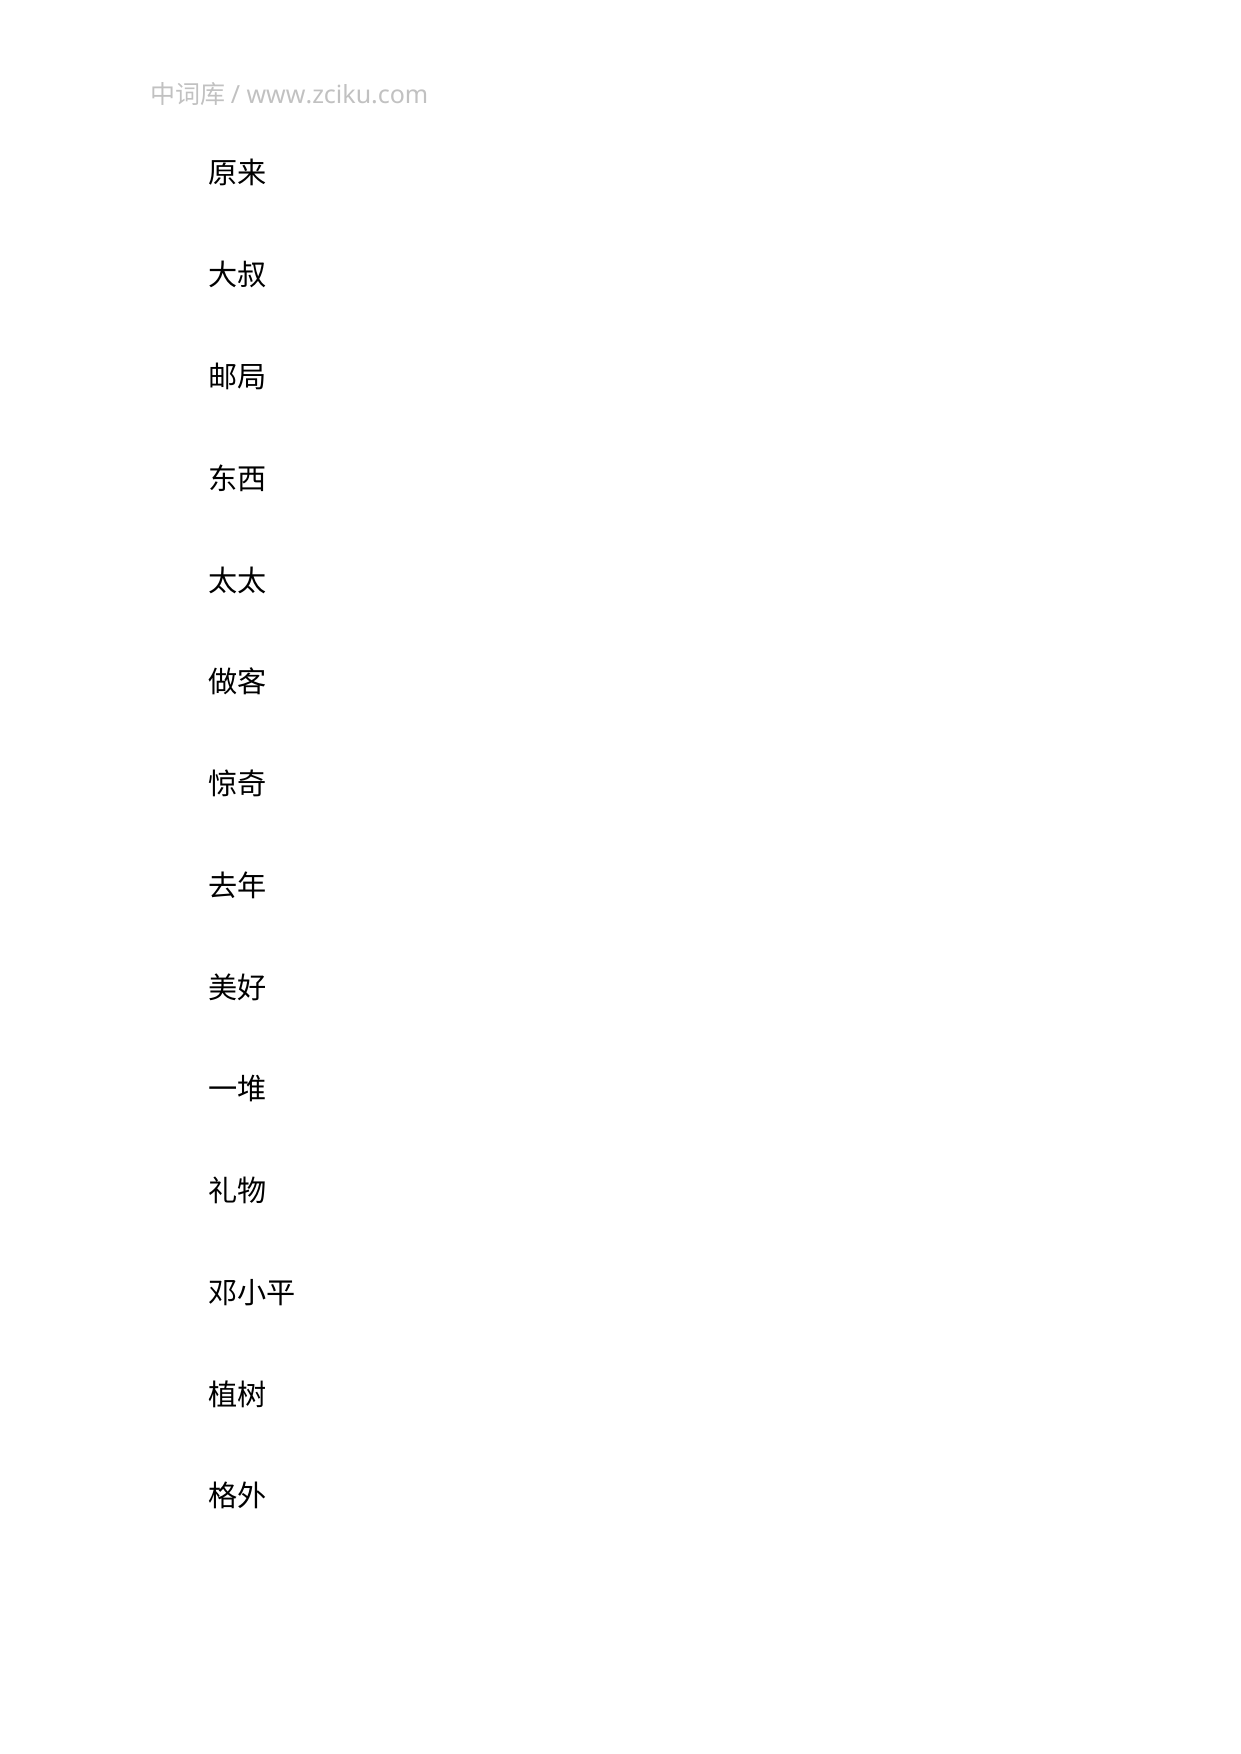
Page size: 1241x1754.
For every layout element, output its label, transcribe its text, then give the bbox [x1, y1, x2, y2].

text 太太 [150, 557, 1090, 599]
text 大叔 [150, 252, 1090, 294]
text 东西 [150, 455, 1090, 498]
text 礼物 [150, 1168, 1090, 1210]
text 邓小平 [150, 1269, 1090, 1312]
text 邮局 [150, 353, 1090, 396]
text 美好 [150, 964, 1090, 1006]
text 原来 [150, 150, 1090, 192]
text 格外 [150, 1473, 1090, 1515]
text 去年 [150, 862, 1090, 905]
text 惊奇 [150, 761, 1090, 803]
text 植树 [150, 1371, 1090, 1413]
text 做客 [150, 659, 1090, 701]
text 一堆 [150, 1066, 1090, 1108]
